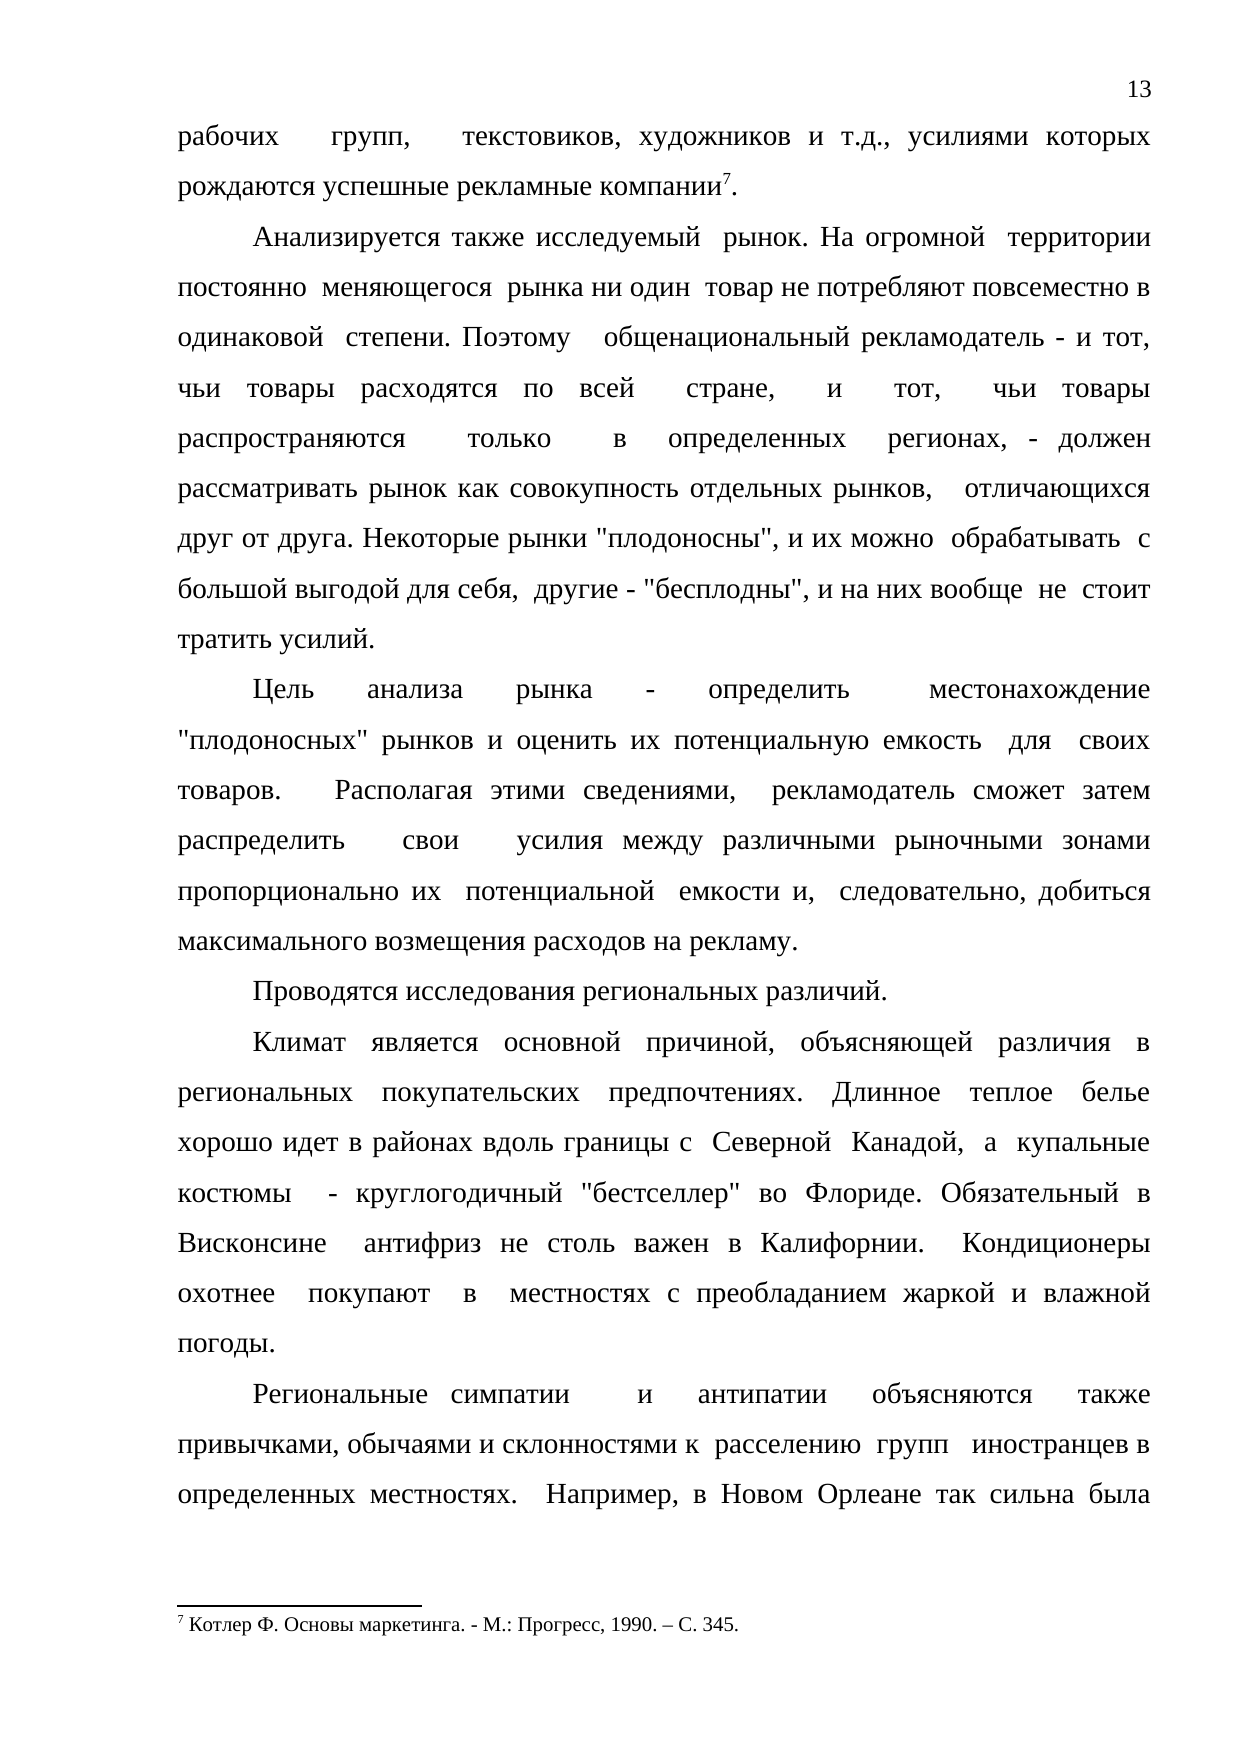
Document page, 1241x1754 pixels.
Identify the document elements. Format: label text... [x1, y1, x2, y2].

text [177, 1376, 1152, 1510]
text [177, 118, 1152, 202]
text Цель анализа рынка - определить местонахождение "плодоносных" рынков и оценить их потенциальную емкость для своих товаров. Располагая этими сведениями, рекламодатель сможет затем распределить свои усилия между различными рыночными зонами пропорционально их потенциальной емкости и, следовательно, добиться максимального возмещения расходов на рекламу. [177, 672, 1152, 957]
text Климат является основной причиной, объясняющей различия в региональных покупательских предпочтениях. Длинное теплое белье хорошо идет в районах вдоль границы с Северной Канадой, а купальные костюмы - круглогодичный "бестселлер" во Флориде. Обязательный в Висконсине антифриз не столь важен в Калифорнии. Кондиционеры охотнее покупают в местностях с преобладанием жаркой и влажной погоды. [177, 1024, 1152, 1359]
text Анализируется также исследуемый рынок. На огромной территории постоянно меняющегося рынка ни один товар не потребляют повсеместно в одинаковой степени. Поэтому общенациональный рекламодатель - и тот, чьи товары расходятся по всей стране, и тот, чьи товары распространяются только в определенных регионах, - должен рассматривать рынок как совокупность отдельных рынков, отличающихся друг от друга. Некоторые рынки "плодоносны", и их можно обрабатывать с большой выгодой для себя, другие - "бесплодны", и на них вообще не стоит тратить усилий. [177, 219, 1152, 655]
text Проводятся исследования региональных различий. [177, 973, 1152, 1007]
